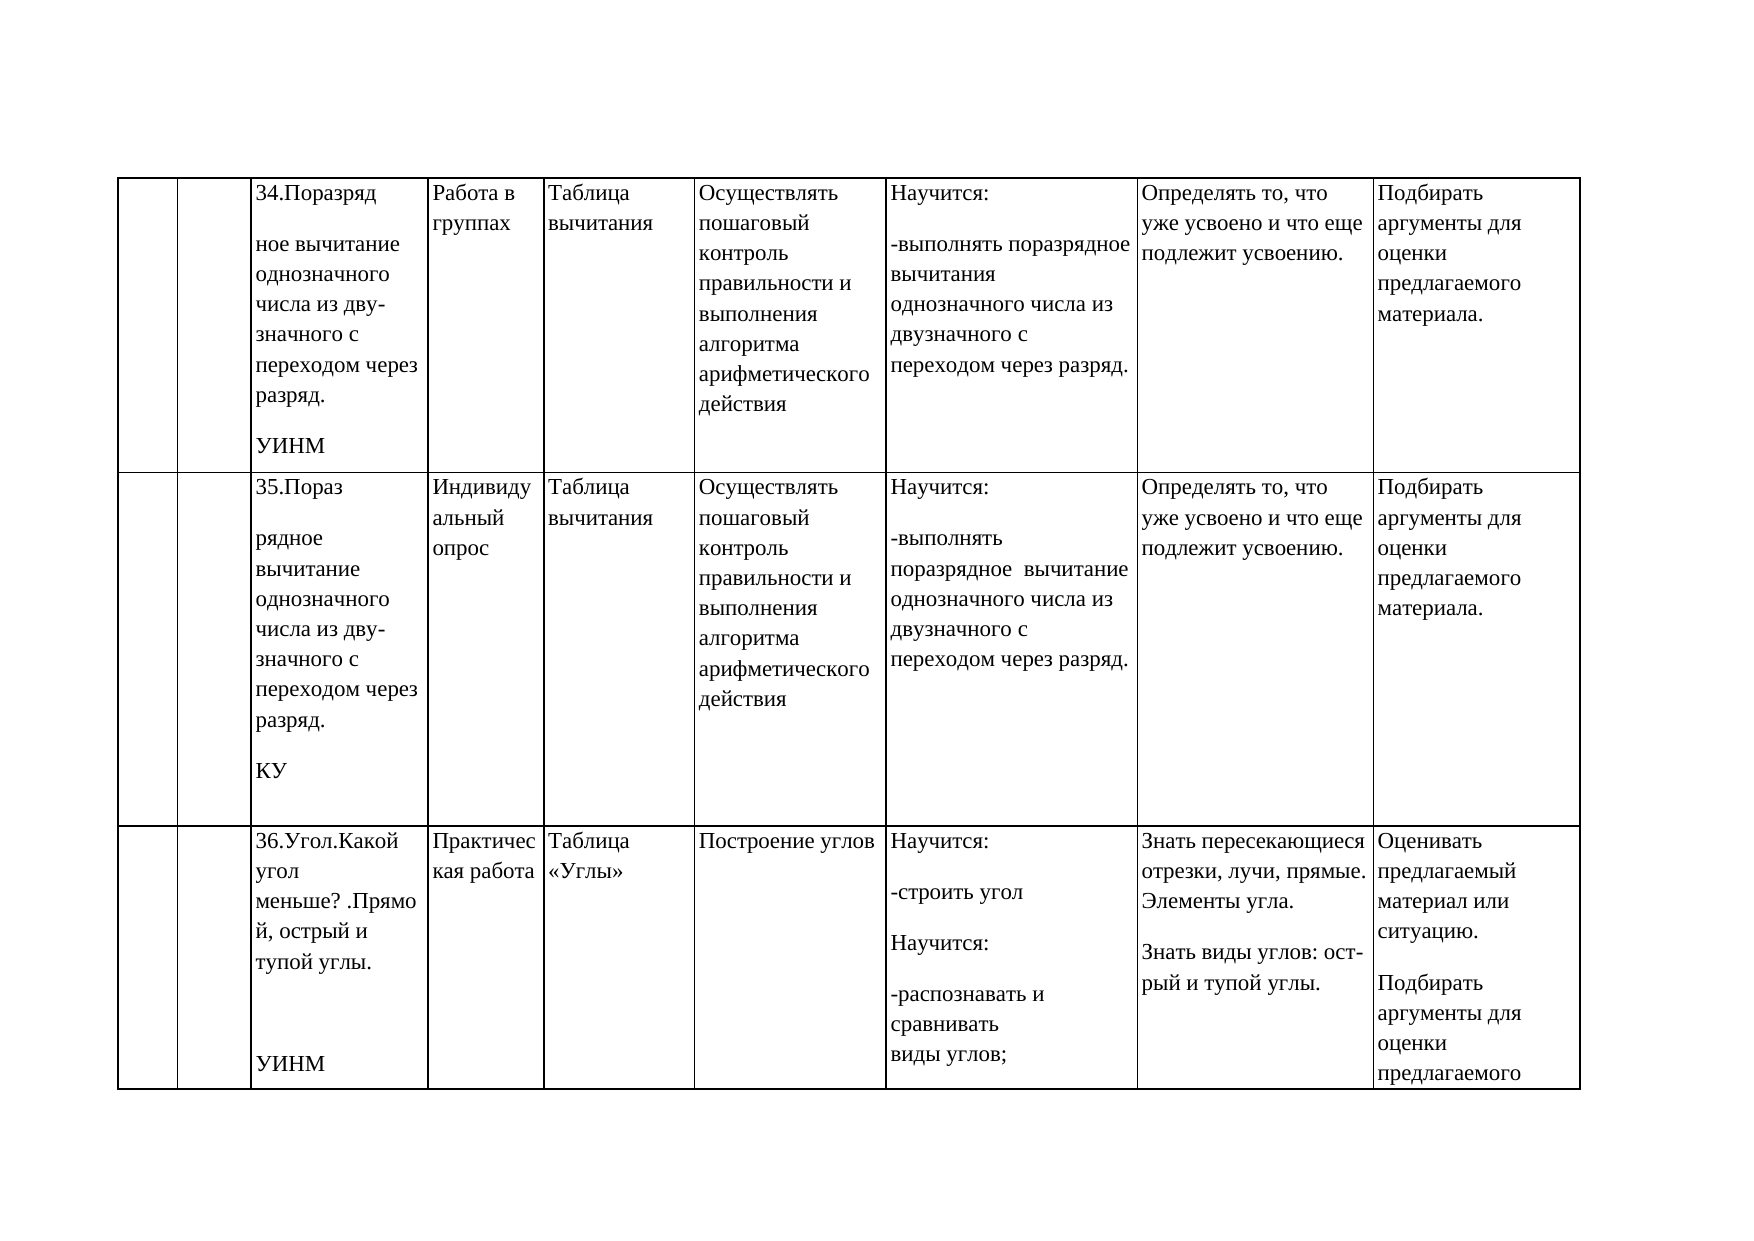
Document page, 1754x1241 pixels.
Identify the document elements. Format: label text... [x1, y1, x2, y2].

table_cell Научится: -выполнять поразрядное вычитание однозначного числа из двузначного с переходом через разряд. [887, 473, 1137, 825]
table_cell Работа в группах [429, 179, 543, 472]
table_cell [178, 827, 250, 1088]
table_cell 36.Угол.Какой угол меньше? .Прямой, острый и тупой углы. УИНМ [252, 827, 427, 1088]
table_cell [119, 179, 177, 472]
table_cell [119, 827, 177, 1088]
table_cell Осуществлять пошаговый контроль правильности и выполнения алгоритма арифметического действия [695, 179, 885, 472]
table_cell Индивидуальный опрос [429, 473, 543, 825]
table_cell Таблица «Углы» [545, 827, 694, 1088]
table_cell 34.Поразряд ное вычитание однозначного числа из двузначного с переходом через разряд. УИНМ [252, 179, 427, 472]
table_cell Таблица вычитания [545, 473, 694, 825]
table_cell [1138, 179, 1373, 472]
table_cell [119, 473, 177, 825]
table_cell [1374, 827, 1579, 1088]
table_cell Подбирать аргументы для оценки предлагаемого материала. [1374, 179, 1579, 472]
table_cell Построение углов [695, 827, 885, 1088]
table_cell Практическая работа [429, 827, 543, 1088]
table_cell Научится: -выполнять поразрядное вычитания однозначного числа из двузначного с переходом через разряд. [887, 179, 1137, 472]
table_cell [1138, 827, 1373, 1088]
table_cell Подбирать аргументы для оценки предлагаемого материала. [1374, 473, 1579, 825]
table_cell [887, 827, 1137, 1088]
table_cell Таблица вычитания [545, 179, 694, 472]
table_cell Определять то, что уже усвоено и что еще подлежит усвоению. [1138, 473, 1373, 825]
table_cell 35.Пораз рядное вычитание однозначного числа из двузначного с переходом через разряд. КУ [252, 473, 427, 825]
table_cell Осуществлять пошаговый контроль правильности и выполнения алгоритма арифметического действия [695, 473, 885, 825]
table_cell [178, 473, 250, 825]
table_cell [178, 179, 250, 472]
